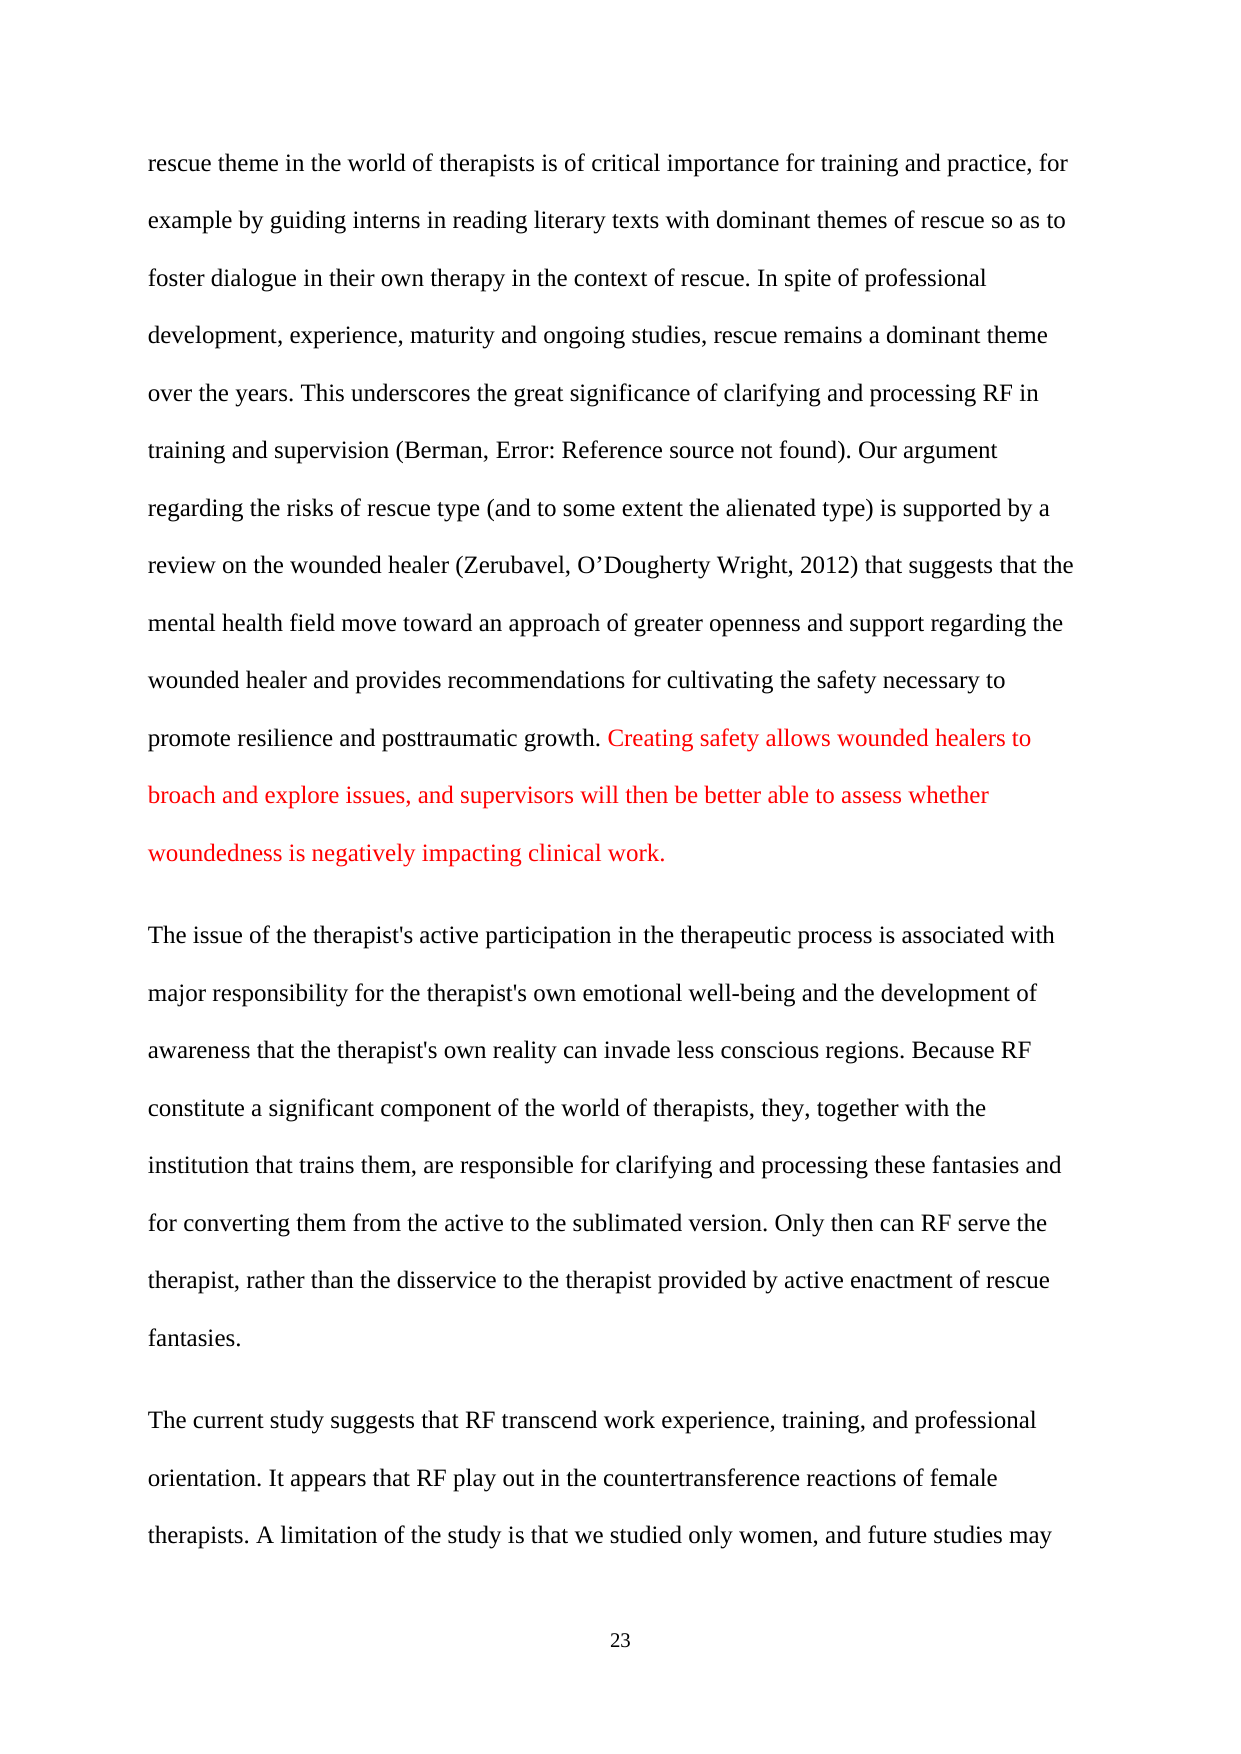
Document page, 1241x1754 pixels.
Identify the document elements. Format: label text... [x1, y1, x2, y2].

text The issue of the therapist's active participation in the therapeutic process is associated with major responsibility for the therapist's own emotional well-being and the development of awareness that the therapist's own reality can invade less conscious regions. Because RF constitute a significant component of the world of therapists, they, together with the institution that trains them, are responsible for clarifying and processing these fantasies and for converting them from the active to the sublimated version. Only then can RF serve the therapist, rather than the disservice to the therapist provided by active enactment of rescue fantasies. [148, 920, 1092, 1351]
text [148, 1405, 1092, 1549]
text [148, 148, 1092, 866]
